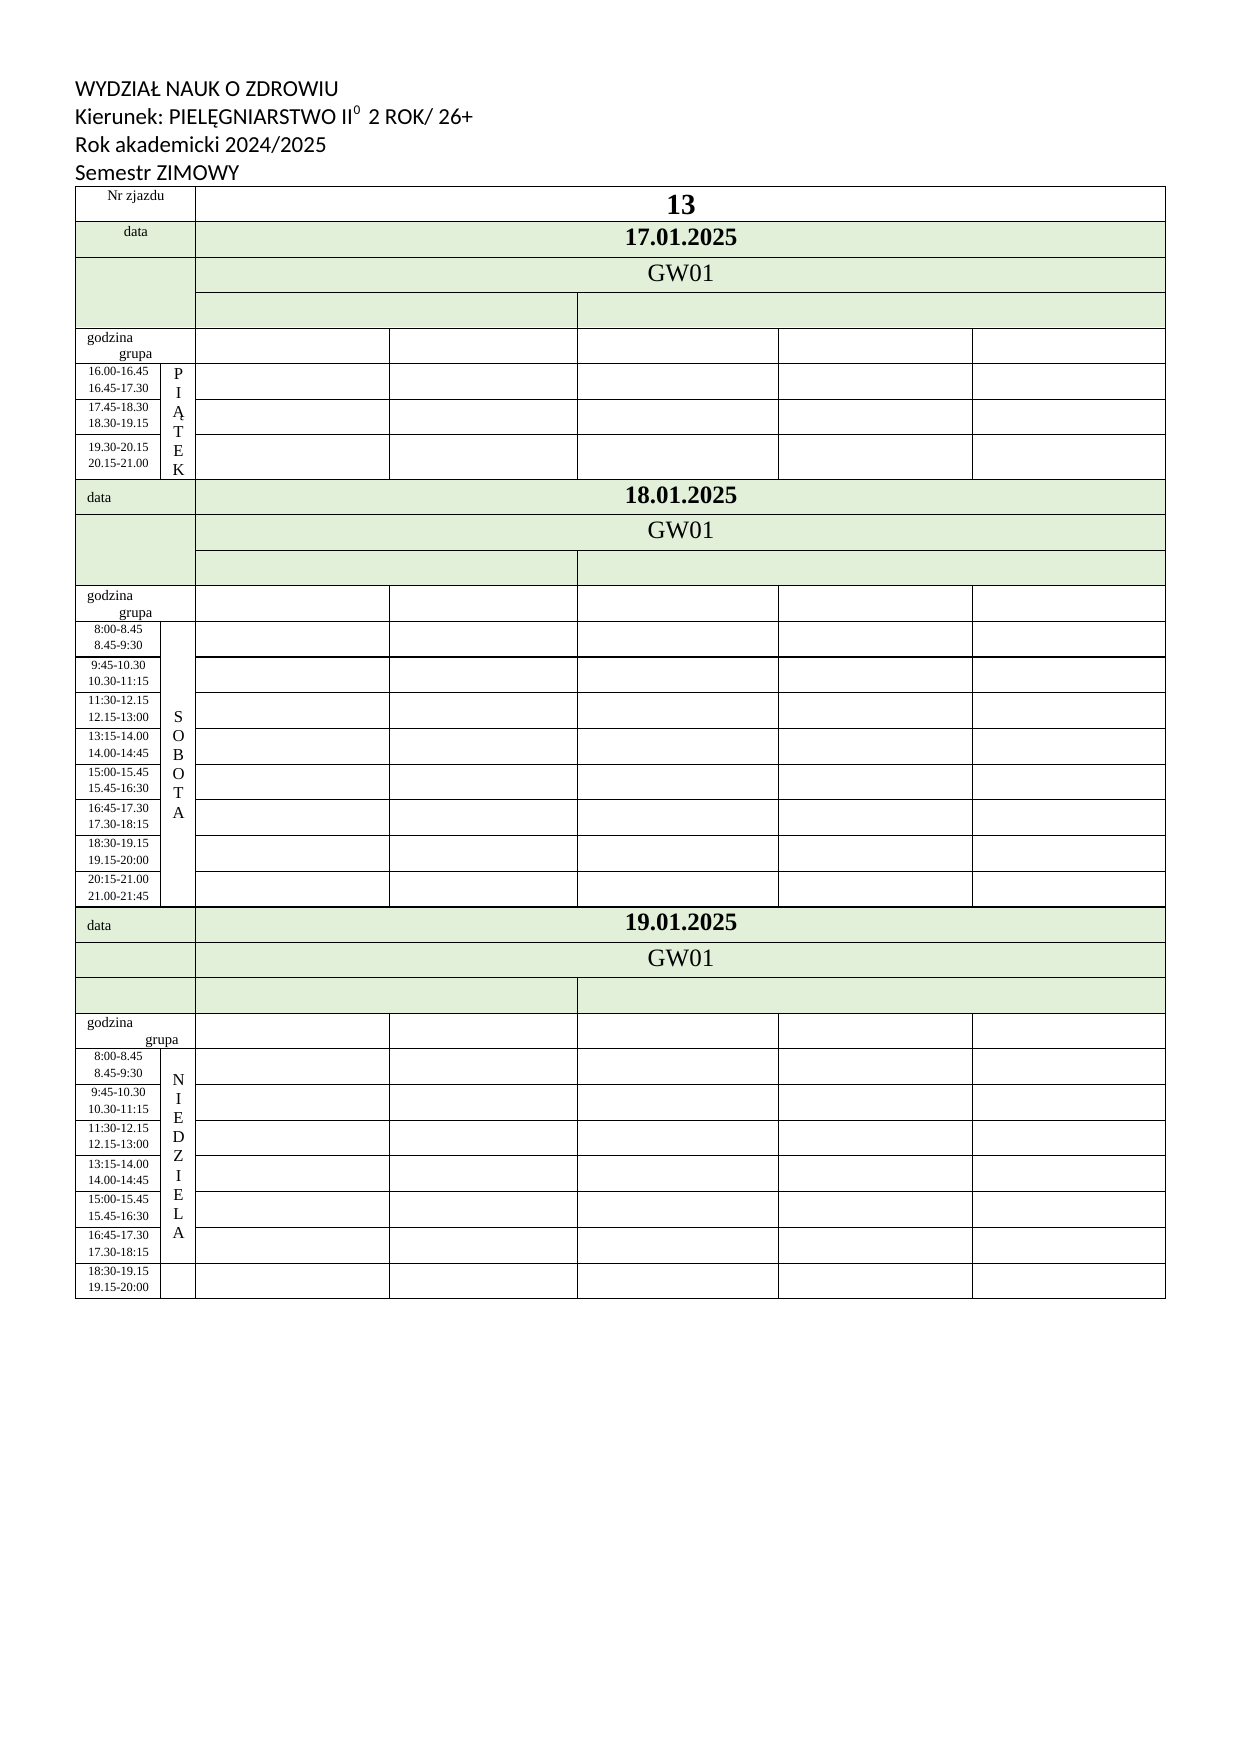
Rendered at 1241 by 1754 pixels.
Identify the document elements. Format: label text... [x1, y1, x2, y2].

table_cell [196, 1228, 389, 1262]
table_cell [196, 329, 389, 363]
table_cell [196, 586, 389, 621]
table_cell [779, 400, 972, 434]
table_cell [973, 622, 1165, 656]
table_cell 20:15-21.00 21.00-21:45 [76, 872, 160, 906]
table_cell [196, 836, 389, 871]
table_cell [390, 872, 577, 906]
table_cell [779, 693, 972, 728]
table_cell [578, 693, 778, 728]
table_cell 9:45-10.30 10.30-11:15 [76, 658, 160, 692]
table_cell 9:45-10.30 10.30-11:15 [76, 1085, 160, 1119]
table_cell [578, 293, 1165, 327]
table_cell [390, 400, 577, 434]
table_cell [578, 329, 778, 363]
table_cell [779, 1156, 972, 1191]
table_cell [779, 1049, 972, 1084]
table_header Nr zjazdu [76, 187, 195, 221]
table_cell [779, 729, 972, 763]
table_cell [973, 836, 1165, 871]
table_cell [196, 1264, 389, 1298]
table_cell [779, 658, 972, 692]
table_cell [196, 693, 389, 728]
table_cell [578, 1085, 778, 1119]
table_cell 13:15-14.00 14.00-14:45 [76, 729, 160, 763]
table_cell GW01 [196, 258, 1165, 292]
table_cell [390, 1192, 577, 1227]
table_cell data [76, 222, 195, 257]
table_cell data [76, 908, 195, 942]
table_cell [779, 329, 972, 363]
table_cell [779, 1228, 972, 1262]
table_cell [973, 435, 1165, 479]
table_cell [779, 435, 972, 479]
table_cell [76, 978, 195, 1013]
table_cell [578, 872, 778, 906]
table_cell [973, 729, 1165, 763]
table_cell [390, 586, 577, 621]
table_cell [196, 1049, 389, 1084]
table_cell [578, 729, 778, 763]
table_cell [779, 1121, 972, 1155]
table_cell [973, 364, 1165, 399]
table_cell [578, 1156, 778, 1191]
table_cell [973, 872, 1165, 906]
table_cell 8:00-8.45 8.45-9:30 [76, 1049, 160, 1084]
table_cell [973, 693, 1165, 728]
table_cell godzina grupa [76, 1014, 195, 1048]
table_cell 13:15-14.00 14.00-14:45 [76, 1156, 160, 1191]
table_cell [973, 1264, 1165, 1298]
table_cell [390, 364, 577, 399]
table_cell [973, 1192, 1165, 1227]
table_cell [390, 729, 577, 763]
table_cell GW01 [196, 943, 1165, 977]
table_cell 19.01.2025 [196, 908, 1165, 942]
table_cell [578, 800, 778, 835]
table_cell 19.30-20.15 20.15-21.00 [76, 435, 160, 479]
table_cell [578, 435, 778, 479]
table_cell [779, 872, 972, 906]
table_cell [578, 1049, 778, 1084]
table_cell [779, 1192, 972, 1227]
table_cell [973, 658, 1165, 692]
table_cell [196, 1085, 389, 1119]
table_cell [196, 293, 577, 327]
table_cell [390, 658, 577, 692]
table_cell [578, 1192, 778, 1227]
table_cell [196, 872, 389, 906]
table_cell [76, 258, 195, 327]
table_cell [578, 364, 778, 399]
table_cell [196, 435, 389, 479]
table_cell [779, 765, 972, 799]
table_cell N I E D Z I E L A [161, 1049, 195, 1262]
table_cell [196, 1156, 389, 1191]
table_cell godzina grupa [76, 329, 195, 363]
table_header 13 [196, 187, 1165, 221]
table_cell 18.01.2025 [196, 480, 1165, 514]
table_cell [779, 1085, 972, 1119]
table_cell [390, 800, 577, 835]
table_cell [578, 978, 1165, 1013]
table_cell [390, 1156, 577, 1191]
table_cell [390, 836, 577, 871]
table_cell [196, 978, 577, 1013]
table_cell [390, 1264, 577, 1298]
table_cell GW01 [196, 515, 1165, 550]
table_cell [973, 400, 1165, 434]
table_cell [973, 1085, 1165, 1119]
table_cell [390, 1085, 577, 1119]
table_cell [578, 586, 778, 621]
table_cell [779, 364, 972, 399]
table_cell [779, 1014, 972, 1048]
table_cell [196, 364, 389, 399]
table_cell [390, 1049, 577, 1084]
table_cell [973, 1121, 1165, 1155]
table_cell [196, 729, 389, 763]
table_cell 16:45-17.30 17.30-18:15 [76, 1228, 160, 1262]
table_cell [578, 658, 778, 692]
table_cell [196, 1014, 389, 1048]
table_cell [578, 836, 778, 871]
table_cell [973, 800, 1165, 835]
table_cell [390, 622, 577, 656]
table_cell [196, 765, 389, 799]
table_cell [779, 800, 972, 835]
table_cell [779, 1264, 972, 1298]
table_cell [973, 329, 1165, 363]
table_cell [578, 622, 778, 656]
table_cell [973, 1228, 1165, 1262]
table_cell [390, 1121, 577, 1155]
table_cell [973, 1049, 1165, 1084]
table_cell [390, 1014, 577, 1048]
table_cell [196, 1192, 389, 1227]
table_cell [390, 1228, 577, 1262]
table_cell 15:00-15.45 15.45-16:30 [76, 1192, 160, 1227]
table_cell [76, 943, 195, 977]
table_cell [390, 693, 577, 728]
table_cell [196, 658, 389, 692]
table_cell [196, 800, 389, 835]
table_cell [196, 622, 389, 656]
table_cell [578, 1264, 778, 1298]
table_cell S O B O T A [161, 622, 195, 906]
table_cell [196, 1121, 389, 1155]
table_cell 17.45-18.30 18.30-19.15 [76, 400, 160, 434]
table_cell [578, 1014, 778, 1048]
table_cell [578, 1121, 778, 1155]
table_cell [390, 765, 577, 799]
table_cell [390, 435, 577, 479]
table_cell 8:00-8.45 8.45-9:30 [76, 622, 160, 656]
table_cell 18:30-19.15 19.15-20:00 [76, 1264, 160, 1298]
table_cell 16.00-16.45 16.45-17.30 [76, 364, 160, 399]
table_cell [390, 329, 577, 363]
table_cell P I Ą T E K [161, 364, 195, 479]
table_cell godzina grupa [76, 586, 195, 621]
table_cell [578, 400, 778, 434]
table_cell data [76, 480, 195, 514]
table_cell [973, 765, 1165, 799]
table_cell 18:30-19.15 19.15-20:00 [76, 836, 160, 871]
table_cell [76, 515, 195, 585]
table_cell 11:30-12.15 12.15-13:00 [76, 1121, 160, 1155]
table_cell [196, 400, 389, 434]
table_cell [779, 836, 972, 871]
table_cell [578, 765, 778, 799]
table_cell [973, 1014, 1165, 1048]
table_cell [973, 1156, 1165, 1191]
table_cell 15:00-15.45 15.45-16:30 [76, 765, 160, 799]
table_cell 16:45-17.30 17.30-18:15 [76, 800, 160, 835]
table_cell [779, 622, 972, 656]
table_cell [578, 1228, 778, 1262]
table_cell [196, 551, 577, 585]
table_cell 11:30-12.15 12.15-13:00 [76, 693, 160, 728]
table_cell [161, 1264, 195, 1298]
table_cell [779, 586, 972, 621]
table_cell [973, 586, 1165, 621]
table_cell [578, 551, 1165, 585]
table_cell 17.01.2025 [196, 222, 1165, 257]
